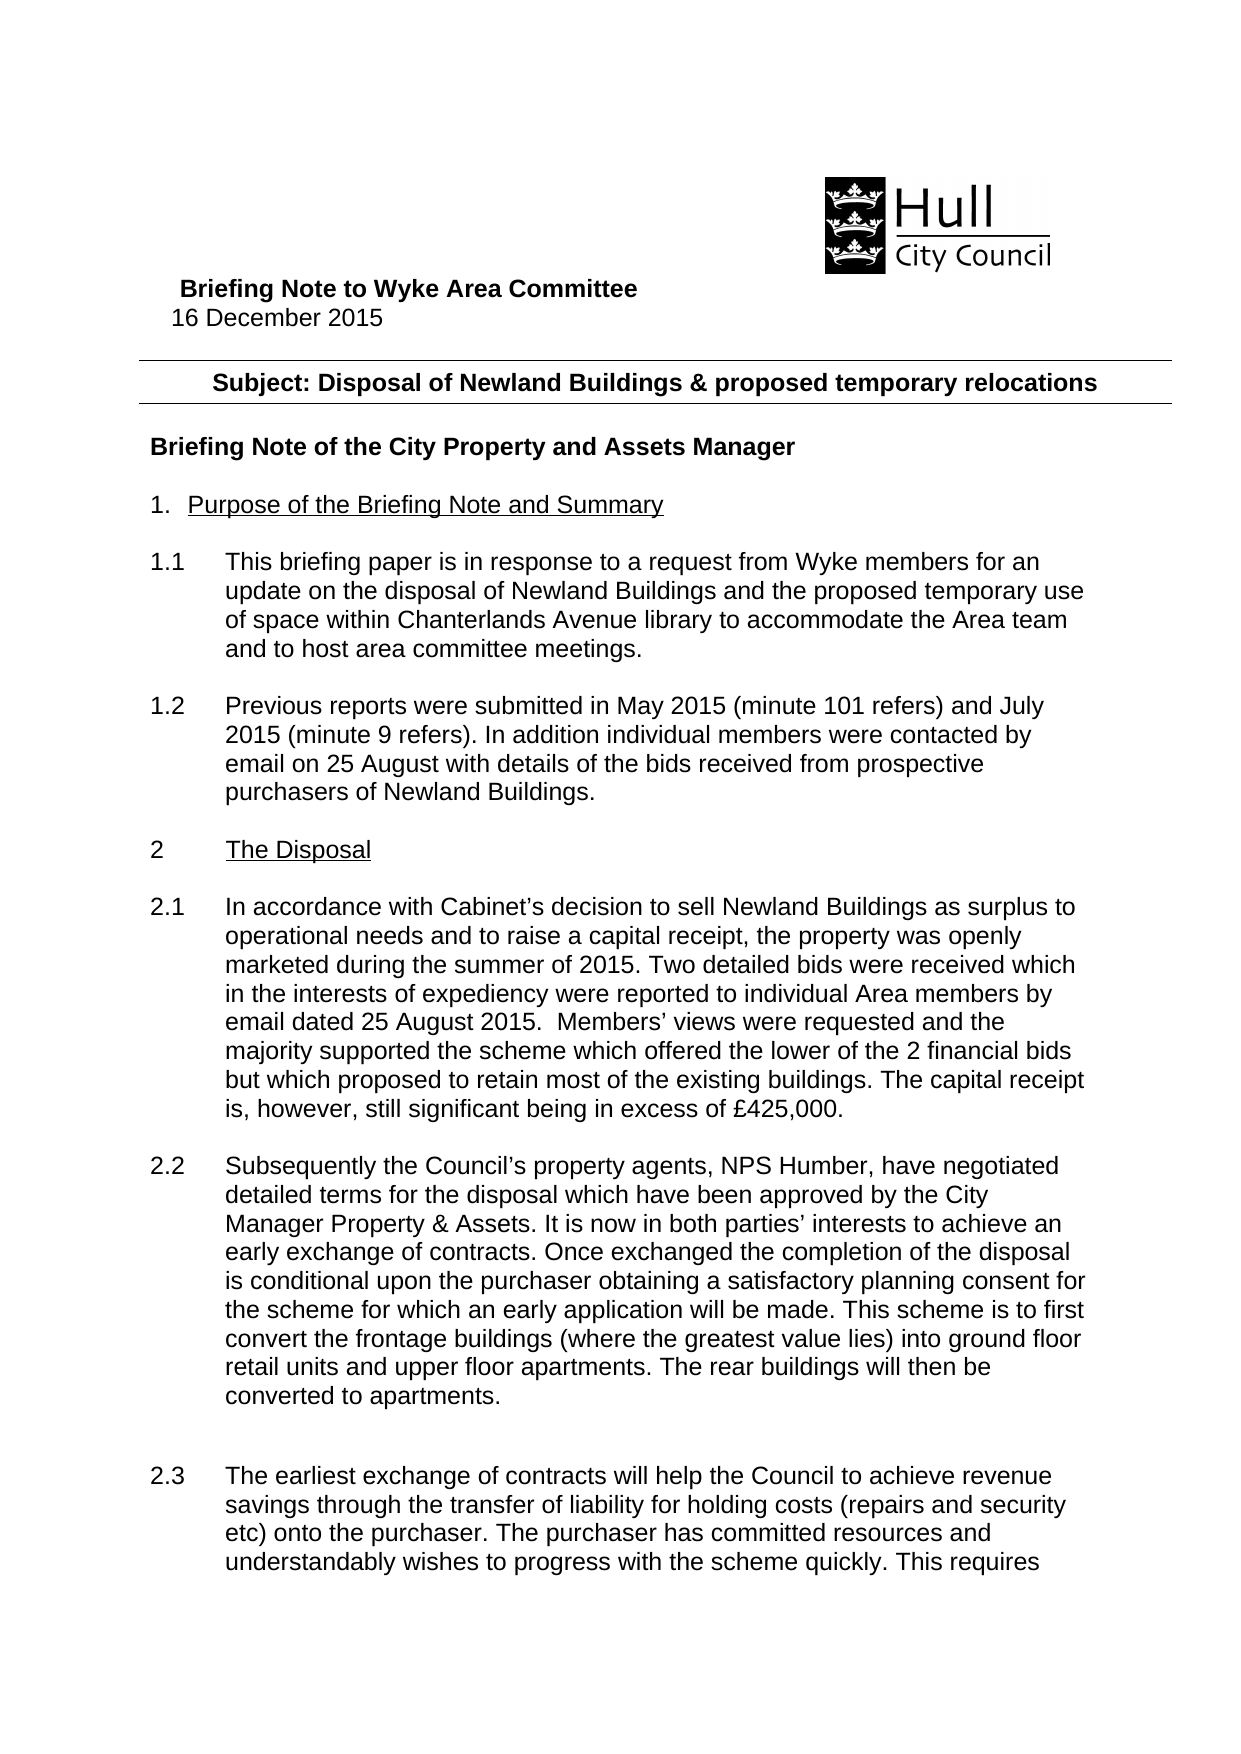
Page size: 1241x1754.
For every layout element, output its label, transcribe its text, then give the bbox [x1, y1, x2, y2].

list Subsequently the Council’s property agents, NPS Humber, have negotiated detailed terms for the disposal which have been approved by the City Manager Property & Assets. It is now in both parties’ interests to achieve an early exchange of contracts. Once exchanged the completion of the disposal is conditional upon the purchaser obtaining a satisfactory planning consent for the scheme for which an early application will be made. This scheme is to first convert the frontage buildings (where the greatest value lies) into ground floor retail units and upper floor apartments. The rear buildings will then be converted to apartments. [150, 1151, 1090, 1410]
picture [825, 177, 1050, 274]
text Briefing Note of the City Property and Assets Manager [150, 432, 1090, 461]
table_cell Briefing Note to Wyke Area Committee 16 December 2015 [139, 274, 1202, 332]
table_header Subject: Disposal of Newland Buildings & proposed temporary relocations [139, 361, 1172, 403]
list Previous reports were submitted in May 2015 (minute 101 refers) and July 2015 (minute 9 refers). In addition individual members were contacted by email on 25 August with details of the bids received from prospective purchasers of Newland Buildings. [150, 691, 1090, 806]
list This briefing paper is in response to a request from Wyke members for an update on the disposal of Newland Buildings and the proposed temporary use of space within Chanterlands Avenue library to accommodate the Area team and to host area committee meetings. [150, 547, 1090, 662]
list The Disposal [150, 835, 1090, 864]
table_header [139, 150, 1196, 274]
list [150, 1461, 1090, 1576]
list Purpose of the Briefing Note and Summary [150, 490, 1090, 519]
list In accordance with Cabinet’s decision to sell Newland Buildings as surplus to operational needs and to raise a capital receipt, the property was openly marketed during the summer of 2015. Two detailed bids were received which in the interests of expediency were reported to individual Area members by email dated 25 August 2015. Members’ views were requested and the majority supported the scheme which offered the lower of the 2 financial bids but which proposed to retain most of the existing buildings. The capital receipt is, however, still significant being in excess of £425,000. [150, 892, 1090, 1122]
